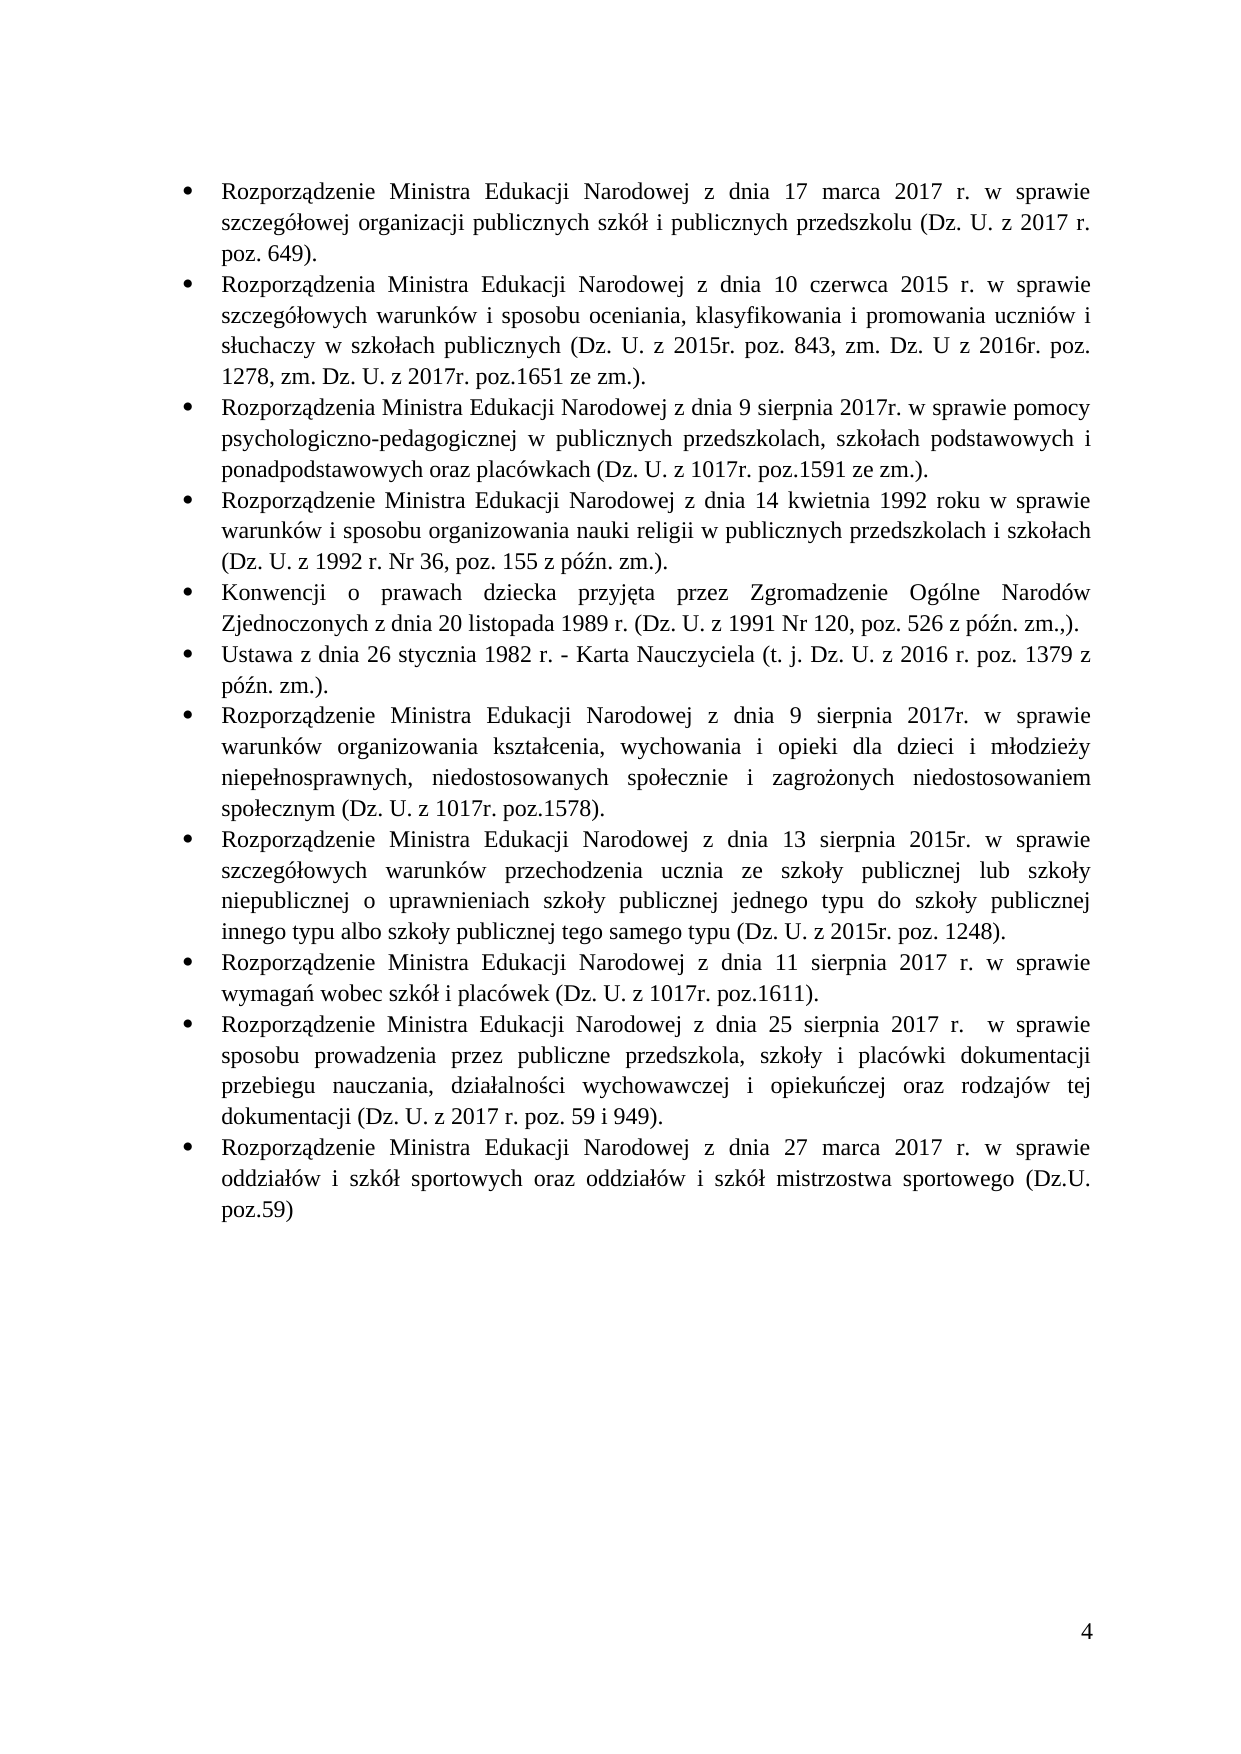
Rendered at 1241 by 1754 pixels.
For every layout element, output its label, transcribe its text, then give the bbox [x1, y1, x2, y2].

list Rozporządzenia Ministra Edukacji Narodowej z dnia 10 czerwca 2015 r. w sprawie szczegółowych warunków i sposobu oceniania, klasyfikowania i promowania uczniów i słuchaczy w szkołach publicznych (Dz. U. z 2015r. poz. 843, zm. Dz. U z 2016r. poz. 1278, zm. Dz. U. z 2017r. poz.1651 ze zm.). [183, 270, 1092, 390]
list Rozporządzenie Ministra Edukacji Narodowej z dnia 14 kwietnia 1992 roku w sprawie warunków i sposobu organizowania nauki religii w publicznych przedszkolach i szkołach (Dz. U. z 1992 r. Nr 36, poz. 155 z późn. zm.). [183, 486, 1092, 575]
list Rozporządzenie Ministra Edukacji Narodowej z dnia 13 sierpnia 2015r. w sprawie szczegółowych warunków przechodzenia ucznia ze szkoły publicznej lub szkoły niepublicznej o uprawnieniach szkoły publicznej jednego typu do szkoły publicznej innego typu albo szkoły publicznej tego samego typu (Dz. U. z 2015r. poz. 1248). [183, 825, 1092, 945]
list Rozporządzenia Ministra Edukacji Narodowej z dnia 9 sierpnia 2017r. w sprawie pomocy psychologiczno-pedagogicznej w publicznych przedszkolach, szkołach podstawowych i ponadpodstawowych oraz placówkach (Dz. U. z 1017r. poz.1591 ze zm.). [183, 393, 1092, 482]
list Ustawa z dnia 26 stycznia 1982 r. - Karta Nauczyciela (t. j. Dz. U. z 2016 r. poz. 1379 z późn. zm.). [183, 640, 1092, 698]
list Rozporządzenie Ministra Edukacji Narodowej z dnia 17 marca 2017 r. w sprawie szczegółowej organizacji publicznych szkół i publicznych przedszkolu (Dz. U. z 2017 r. poz. 649). [183, 177, 1092, 267]
list Rozporządzenie Ministra Edukacji Narodowej z dnia 9 sierpnia 2017r. w sprawie warunków organizowania kształcenia, wychowania i opieki dla dzieci i młodzieży niepełnosprawnych, niedostosowanych społecznie i zagrożonych niedostosowaniem społecznym (Dz. U. z 1017r. poz.1578). [183, 701, 1092, 822]
list Konwencji o prawach dziecka przyjęta przez Zgromadzenie Ogólne Narodów Zjednoczonych z dnia 20 listopada 1989 r. (Dz. U. z 1991 Nr 120, poz. 526 z późn. zm.,). [183, 578, 1092, 637]
list Rozporządzenie Ministra Edukacji Narodowej z dnia 25 sierpnia 2017 r. w sprawie sposobu prowadzenia przez publiczne przedszkola, szkoły i placówki dokumentacji przebiegu nauczania, działalności wychowawczej i opiekuńczej oraz rodzajów tej dokumentacji (Dz. U. z 2017 r. poz. 59 i 949). [183, 1010, 1092, 1130]
list Rozporządzenie Ministra Edukacji Narodowej z dnia 27 marca 2017 r. w sprawie oddziałów i szkół sportowych oraz oddziałów i szkół mistrzostwa sportowego (Dz.U. poz.59) [183, 1133, 1092, 1222]
list Rozporządzenie Ministra Edukacji Narodowej z dnia 11 sierpnia 2017 r. w sprawie wymagań wobec szkół i placówek (Dz. U. z 1017r. poz.1611). [183, 948, 1092, 1007]
